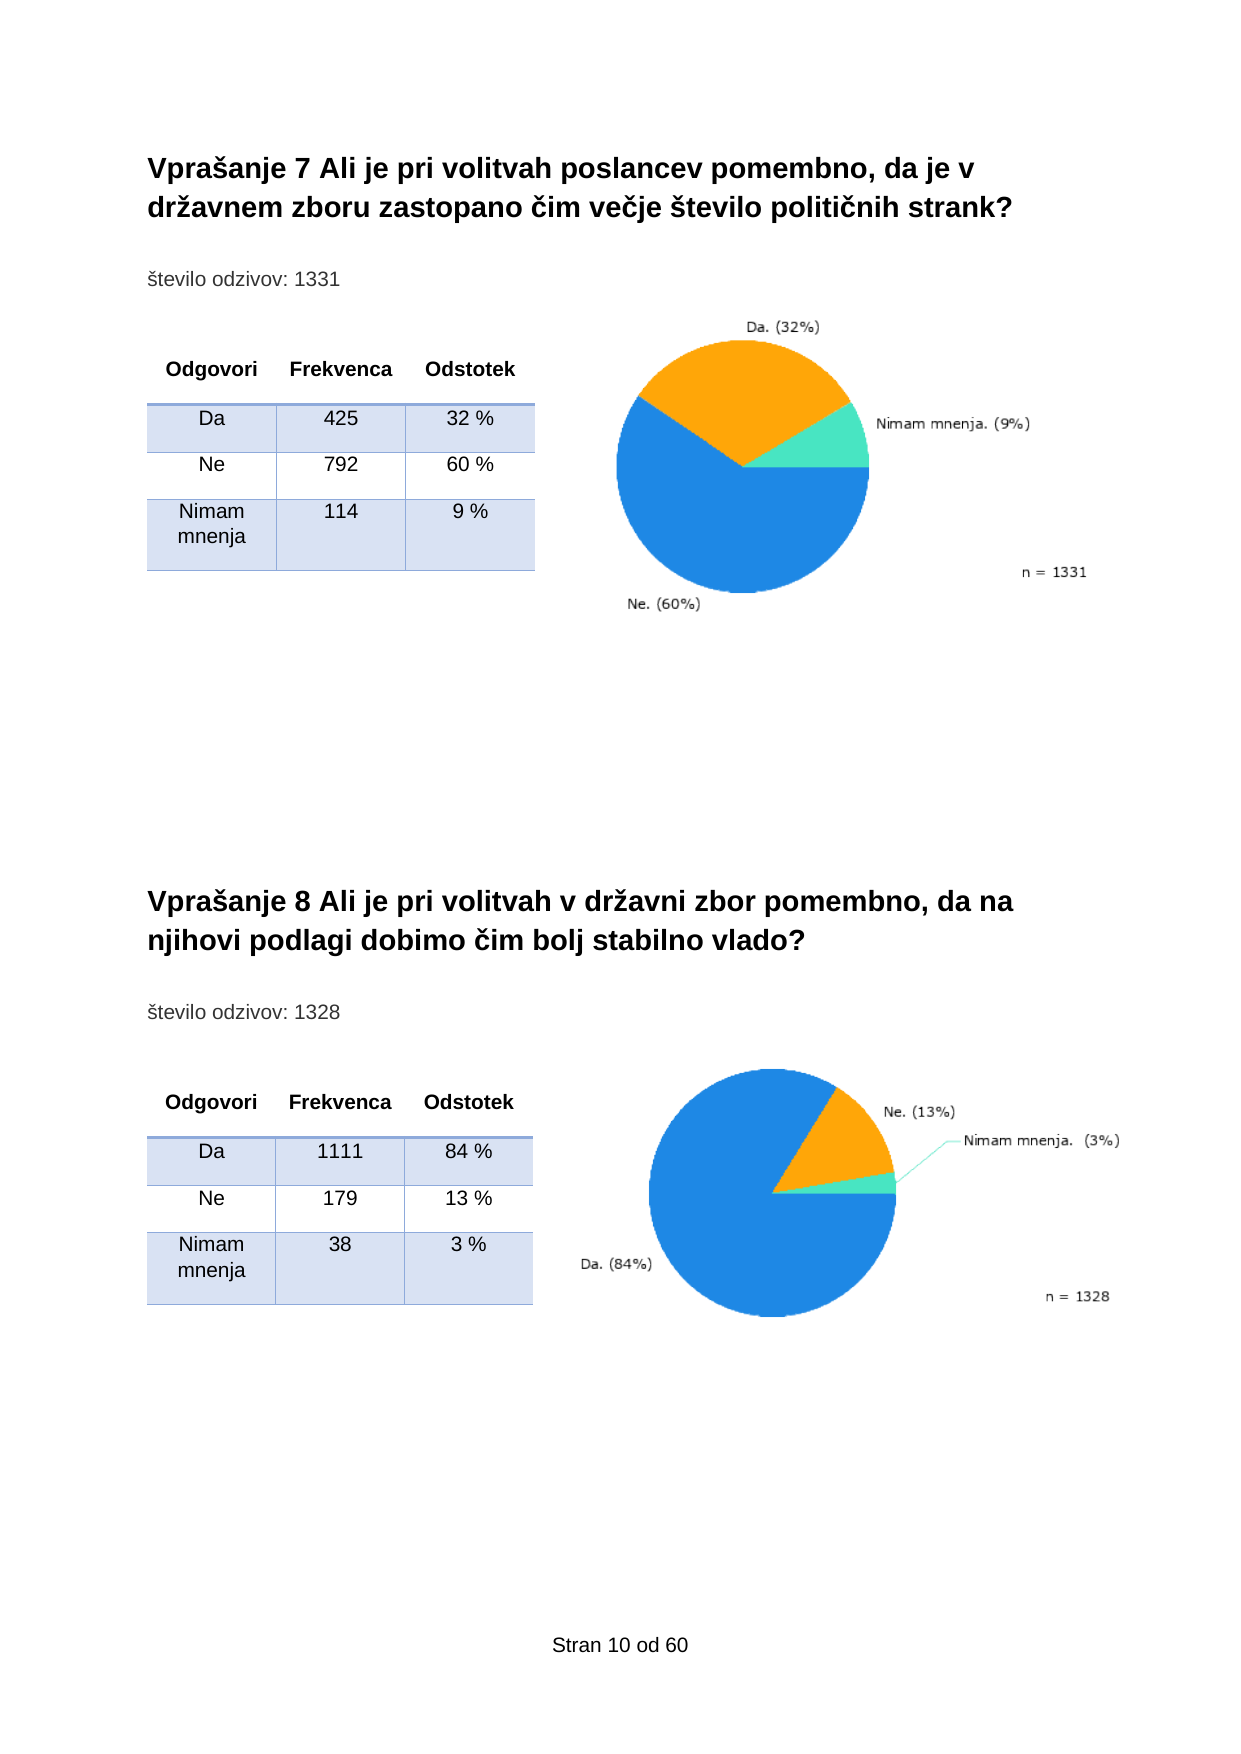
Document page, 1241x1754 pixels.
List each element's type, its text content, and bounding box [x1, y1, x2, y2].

table_cell 60 % [406, 453, 535, 498]
table_cell Nimam mnenja [147, 1233, 275, 1304]
table_header Frekvenca [276, 356, 406, 402]
table_cell 84 % [405, 1139, 533, 1185]
table_cell Ne [147, 1186, 275, 1232]
picture [602, 312, 1094, 626]
table_cell 38 [276, 1233, 404, 1304]
subtitle Vprašanje 7 Ali je pri volitvah poslancev pomembno, da je v državnem zboru zastopano čim večje število političnih strank? [147, 151, 1093, 262]
table_cell 114 [277, 500, 405, 570]
table_header Frekvenca [276, 1090, 404, 1136]
table_cell 792 [277, 453, 405, 498]
text število odzivov: 1328 [147, 1000, 1093, 1024]
table_cell 9 % [406, 500, 535, 570]
table_cell Nimam mnenja [147, 500, 276, 570]
table_cell 32 % [406, 406, 535, 452]
table_header Odgovori [147, 1090, 276, 1136]
table_cell Da [147, 1139, 275, 1185]
text število odzivov: 1331 [147, 267, 1093, 291]
table_cell 13 % [405, 1186, 533, 1232]
picture [543, 1046, 1136, 1339]
table_cell Da [147, 406, 276, 452]
table_cell Ne [147, 453, 276, 498]
table_cell 1111 [276, 1139, 404, 1185]
table_header Odgovori [147, 356, 276, 402]
table_cell 3 % [405, 1233, 533, 1304]
table_cell 425 [277, 406, 405, 452]
table_cell 179 [276, 1186, 404, 1232]
table_header Odstotek [406, 356, 535, 402]
table_header Odstotek [404, 1090, 533, 1136]
subtitle Vprašanje 8 Ali je pri volitvah v državni zbor pomembno, da na njihovi podlagi dobimo čim bolj stabilno vlado? [147, 884, 1093, 995]
